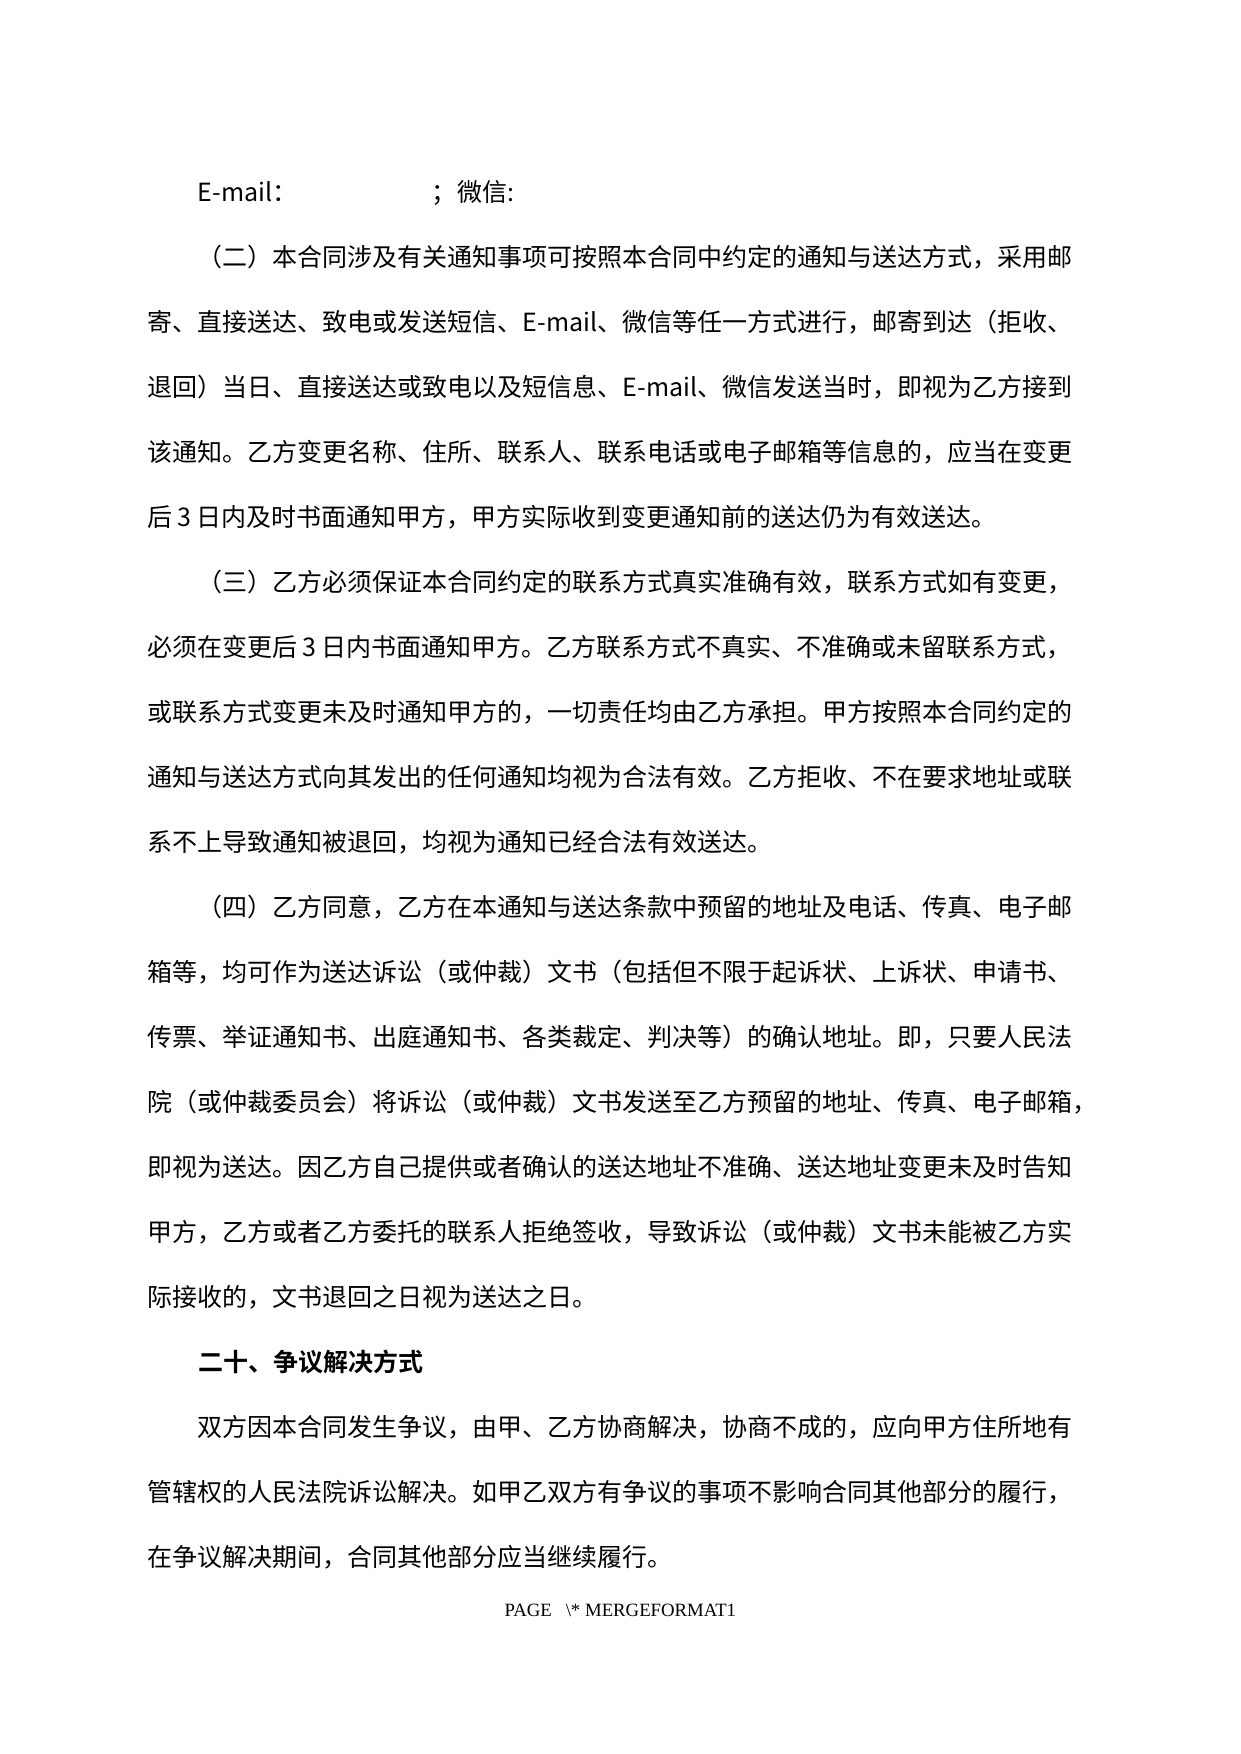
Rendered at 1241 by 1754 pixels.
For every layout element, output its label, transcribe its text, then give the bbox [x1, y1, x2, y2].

text 二十、争议解决方式 [148, 1328, 1092, 1393]
text （二）本合同涉及有关通知事项可按照本合同中约定的通知与送达方式，采用邮寄、直接送达、致电或发送短信、E-mail、微信等任一方式进行，邮寄到达（拒收、退回）当日、直接送达或致电以及短信息、E-mail、微信发送当时，即视为乙方接到该通知。乙方变更名称、住所、联系人、联系电话或电子邮箱等信息的，应当在变更后3日内及时书面通知甲方，甲方实际收到变更通知前的送达仍为有效送达。 [148, 223, 1092, 548]
text （三）乙方必须保证本合同约定的联系方式真实准确有效，联系方式如有变更，必须在变更后3日内书面通知甲方。乙方联系方式不真实、不准确或未留联系方式，或联系方式变更未及时通知甲方的，一切责任均由乙方承担。甲方按照本合同约定的通知与送达方式向其发出的任何通知均视为合法有效。乙方拒收、不在要求地址或联系不上导致通知被退回，均视为通知已经合法有效送达。 [148, 548, 1092, 873]
text E-mail： ；微信: [148, 158, 1092, 223]
text 双方因本合同发生争议，由甲、乙方协商解决，协商不成的，应向甲方住所地有管辖权的人民法院诉讼解决。如甲乙双方有争议的事项不影响合同其他部分的履行，在争议解决期间，合同其他部分应当继续履行。 [148, 1393, 1092, 1588]
text （四）乙方同意，乙方在本通知与送达条款中预留的地址及电话、传真、电子邮箱等，均可作为送达诉讼（或仲裁）文书（包括但不限于起诉状、上诉状、申请书、传票、举证通知书、出庭通知书、各类裁定、判决等）的确认地址。即，只要人民法院（或仲裁委员会）将诉讼（或仲裁）文书发送至乙方预留的地址、传真、电子邮箱，即视为送达。因乙方自己提供或者确认的送达地址不准确、送达地址变更未及时告知甲方，乙方或者乙方委托的联系人拒绝签收，导致诉讼（或仲裁）文书未能被乙方实际接收的，文书退回之日视为送达之日。 [148, 873, 1092, 1328]
